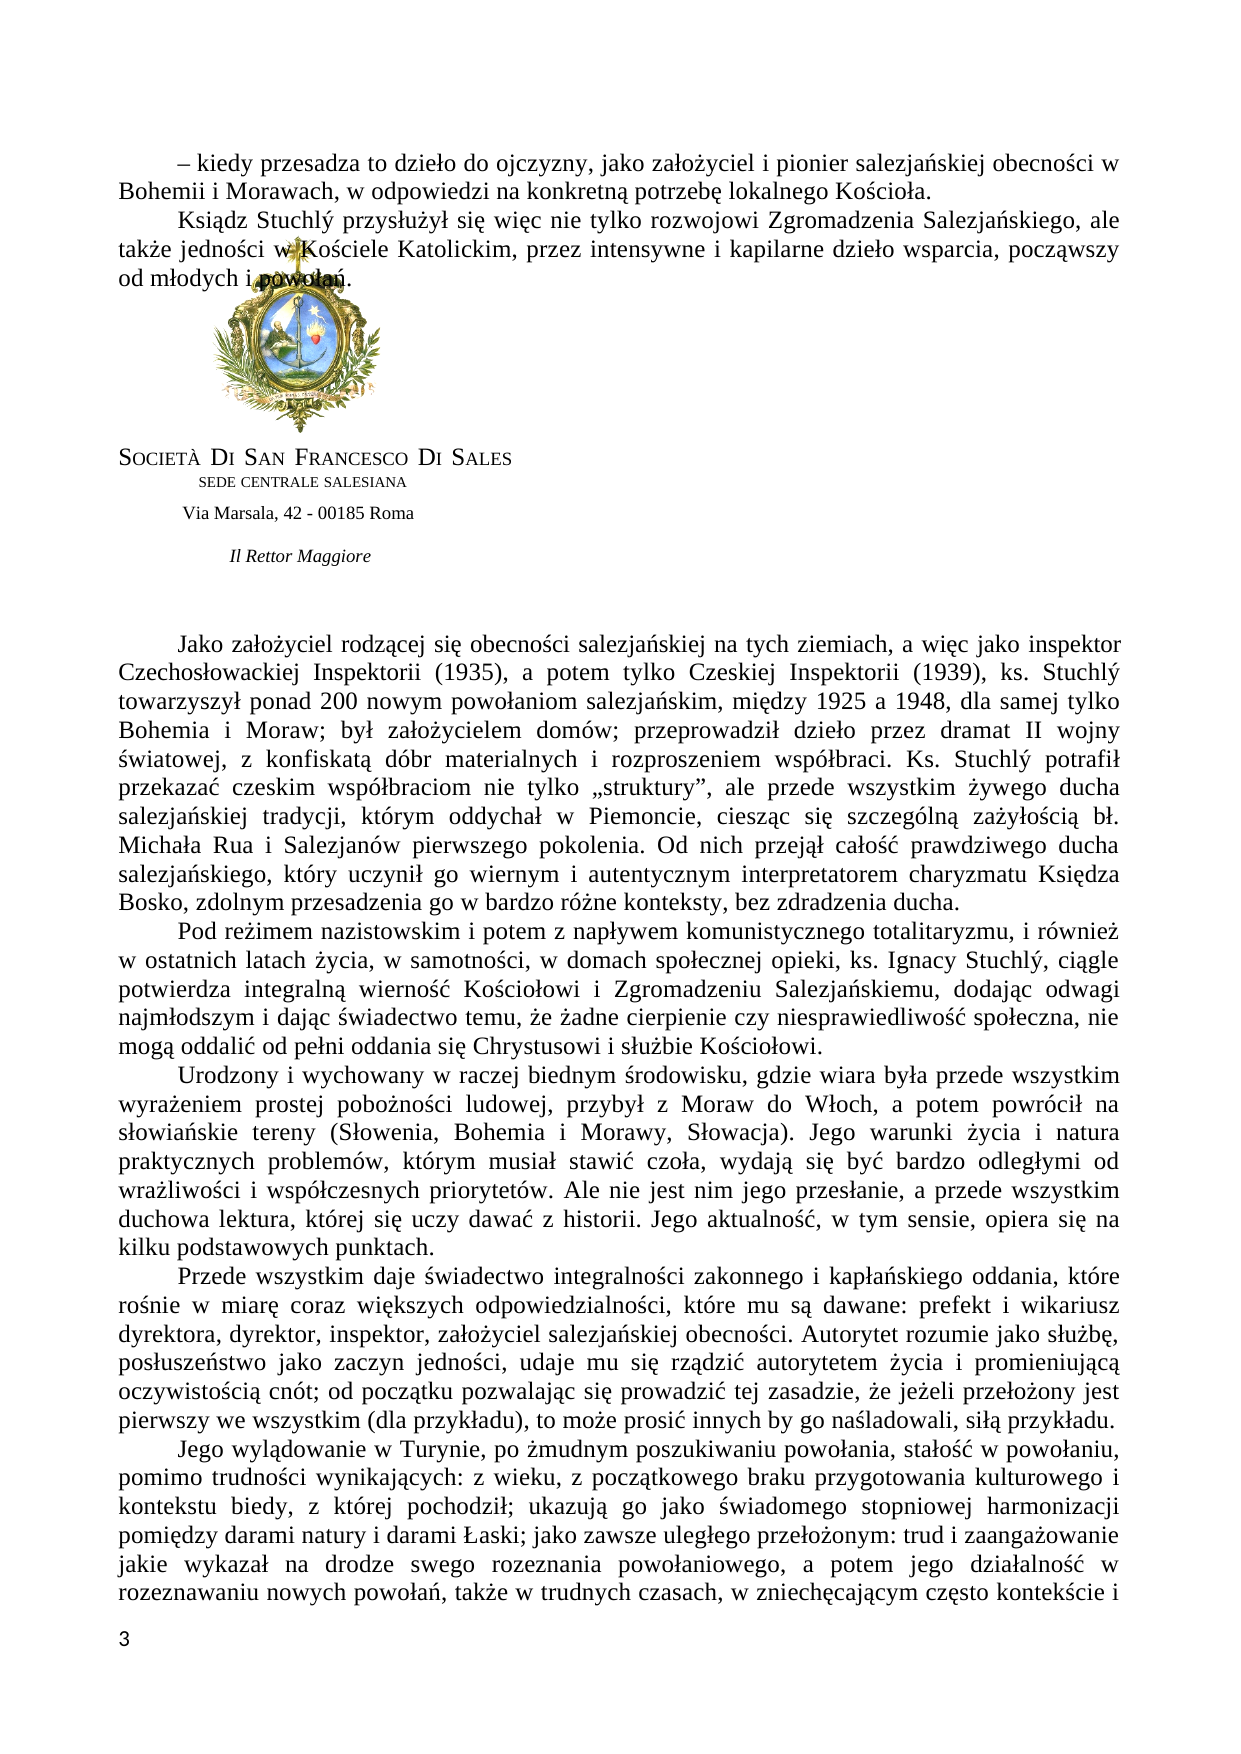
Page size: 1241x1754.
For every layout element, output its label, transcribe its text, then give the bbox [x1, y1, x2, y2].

text sede centrale salesiana [88, 470, 517, 492]
text Il Rettor Maggiore [118, 545, 526, 566]
text SOCIETÀ DI SAN FRANCESCO DI SALES [118, 442, 1122, 470]
text Ksiądz Stuchlý przysłużył się więc nie tylko rozwojowi Zgromadzenia Salezjańskiego, ale także jedności w Kościele Katolickim, przez intensywne i kapilarne dzieło wsparcia, począwszy od młodych i powołań. [118, 205, 1122, 291]
text Przede wszystkim daje świadectwo integralności zakonnego i kapłańskiego oddania, które rośnie w miarę coraz większych odpowiedzialności, które mu są dawane: prefekt i wikariusz dyrektora, dyrektor, inspektor, założyciel salezjańskiej obecności. Autorytet rozumie jako służbę, posłuszeństwo jako zaczyn jedności, udaje mu się rządzić autorytetem życia i promieniującą oczywistością cnót; od początku pozwalając się prowadzić tej zasadzie, że jeżeli przełożony jest pierwszy we wszystkim (dla przykładu), to może prosić innych by go naśladowali, siłą przykładu. [118, 1261, 1122, 1434]
text – kiedy przesadza to dzieło do ojczyzny, jako założyciel i pionier salezjańskiej obecności w Bohemii i Morawach, w odpowiedzi na konkretną potrzebę lokalnego Kościoła. [118, 148, 1122, 205]
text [118, 1434, 1122, 1606]
text Pod reżimem nazistowskim i potem z napływem komunistycznego totalitaryzmu, i również w ostatnich latach życia, w samotności, w domach społecznej opieki, ks. Ignacy Stuchlý, ciągle potwierdza integralną wierność Kościołowi i Zgromadzeniu Salezjańskiemu, dodając odwagi najmłodszym i dając świadectwo temu, że żadne cierpienie czy niesprawiedliwość społeczna, nie mogą oddalić od pełni oddania się Chrystusowi i służbie Kościołowi. [118, 916, 1122, 1060]
text Via Marsala, 42 - 00185 Roma [88, 502, 517, 523]
text Urodzony i wychowany w raczej biednym środowisku, gdzie wiara była przede wszystkim wyrażeniem prostej pobożności ludowej, przybył z Moraw do Włoch, a potem powrócił na słowiańskie tereny (Słowenia, Bohemia i Morawy, Słowacja). Jego warunki życia i natura praktycznych problemów, którym musiał stawić czoła, wydają się być bardzo odległymi od wrażliwości i współczesnych priorytetów. Ale nie jest nim jego przesłanie, a przede wszystkim duchowa lektura, której się uczy dawać z historii. Jego aktualność, w tym sensie, opiera się na kilku podstawowych punktach. [118, 1060, 1122, 1261]
text Jako założyciel rodzącej się obecności salezjańskiej na tych ziemiach, a więc jako inspektor Czechosłowackiej Inspektorii (1935), a potem tylko Czeskiej Inspektorii (1939), ks. Stuchlý towarzyszył ponad 200 nowym powołaniom salezjańskim, między 1925 a 1948, dla samej tylko Bohemia i Moraw; był założycielem domów; przeprowadził dzieło przez dramat II wojny światowej, z konfiskatą dóbr materialnych i rozproszeniem współbraci. Ks. Stuchlý potrafił przekazać czeskim współbraciom nie tylko „struktury”, ale przede wszystkim żywego ducha salezjańskiej tradycji, którym oddychał w Piemoncie, ciesząc się szczególną zażyłością bł. Michała Rua i Salezjanów pierwszego pokolenia. Od nich przejął całość prawdziwego ducha salezjańskiego, który uczynił go wiernym i autentycznym interpretatorem charyzmatu Księdza Bosko, zdolnym przesadzenia go w bardzo różne konteksty, bez zdradzenia ducha. [118, 629, 1122, 916]
